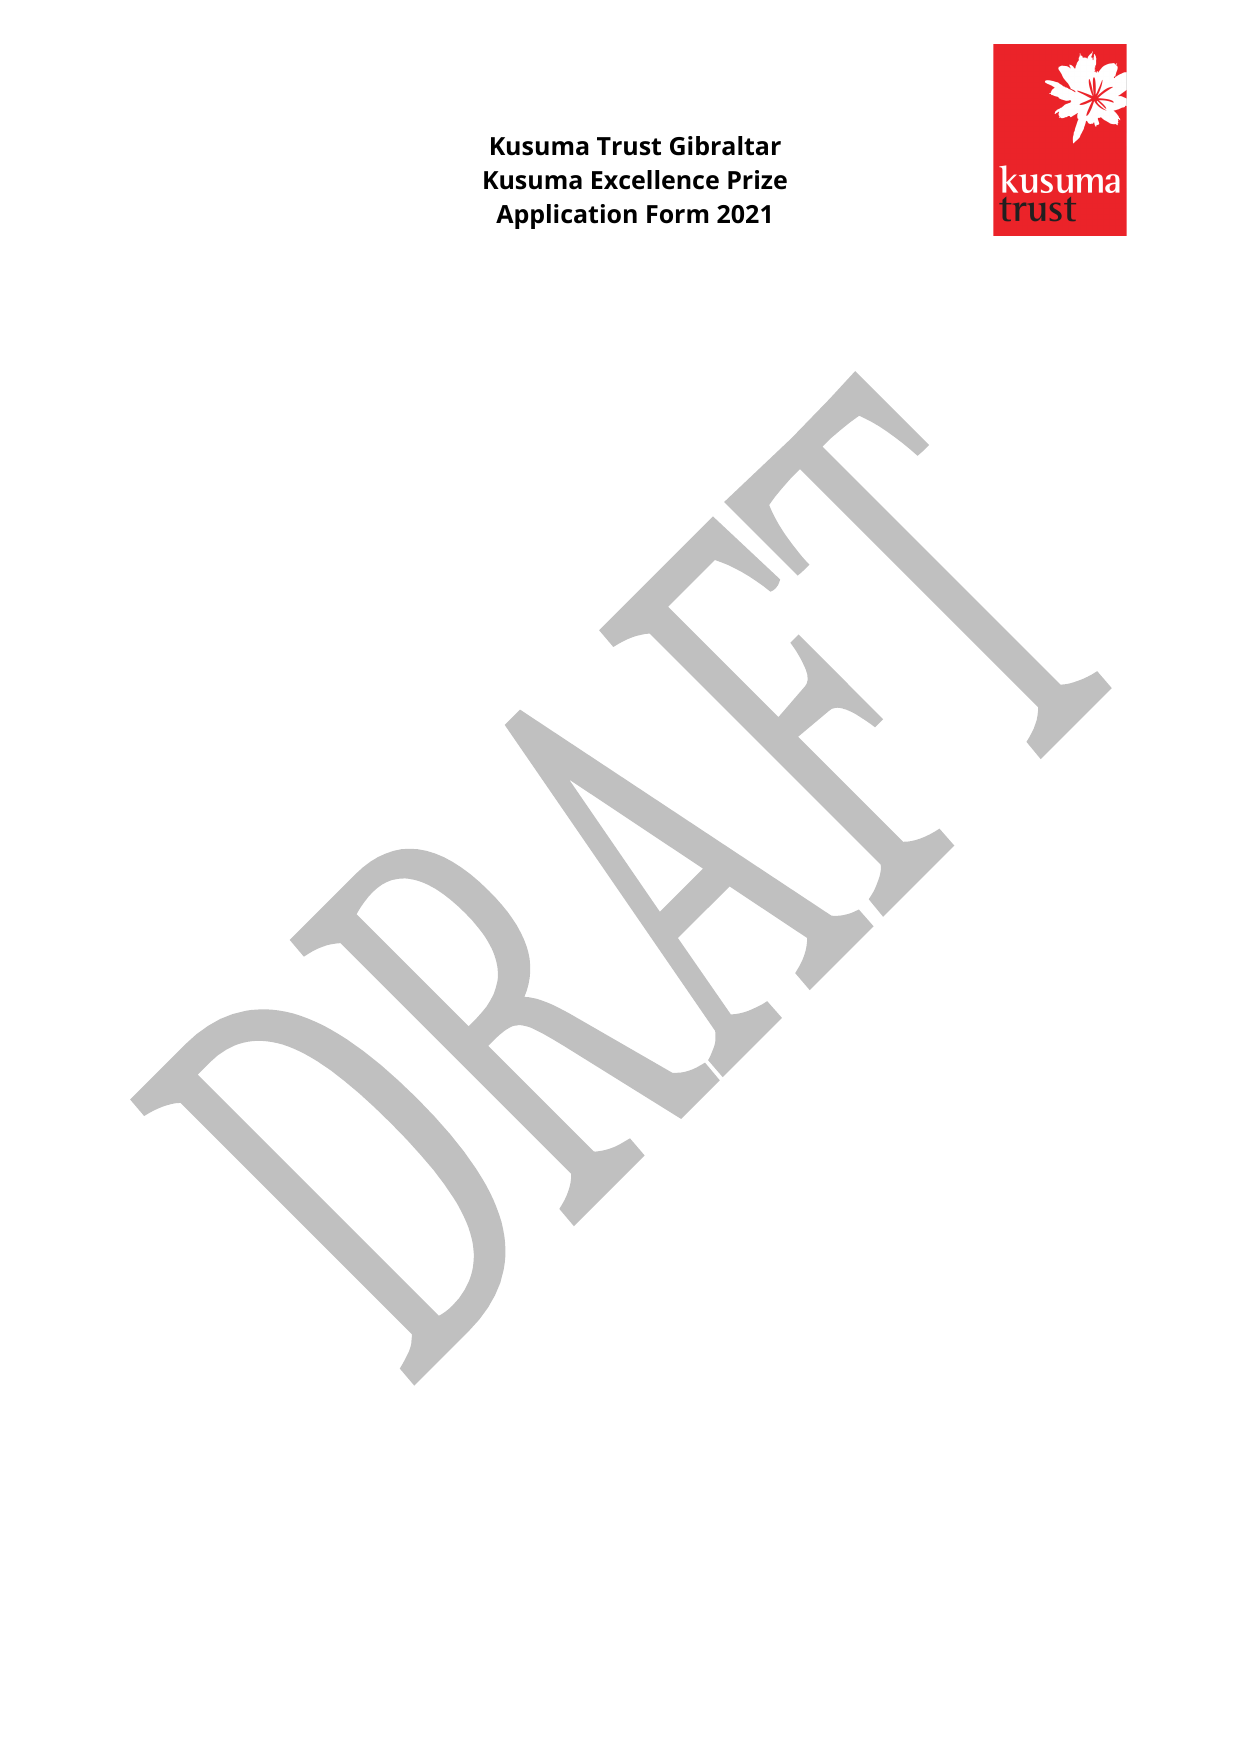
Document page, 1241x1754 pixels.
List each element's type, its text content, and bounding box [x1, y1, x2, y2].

picture [993, 44, 1127, 236]
text Application Form 2021 [148, 197, 993, 231]
text Kusuma Excellence Prize [148, 163, 993, 197]
text Kusuma Trust Gibraltar [148, 129, 993, 163]
